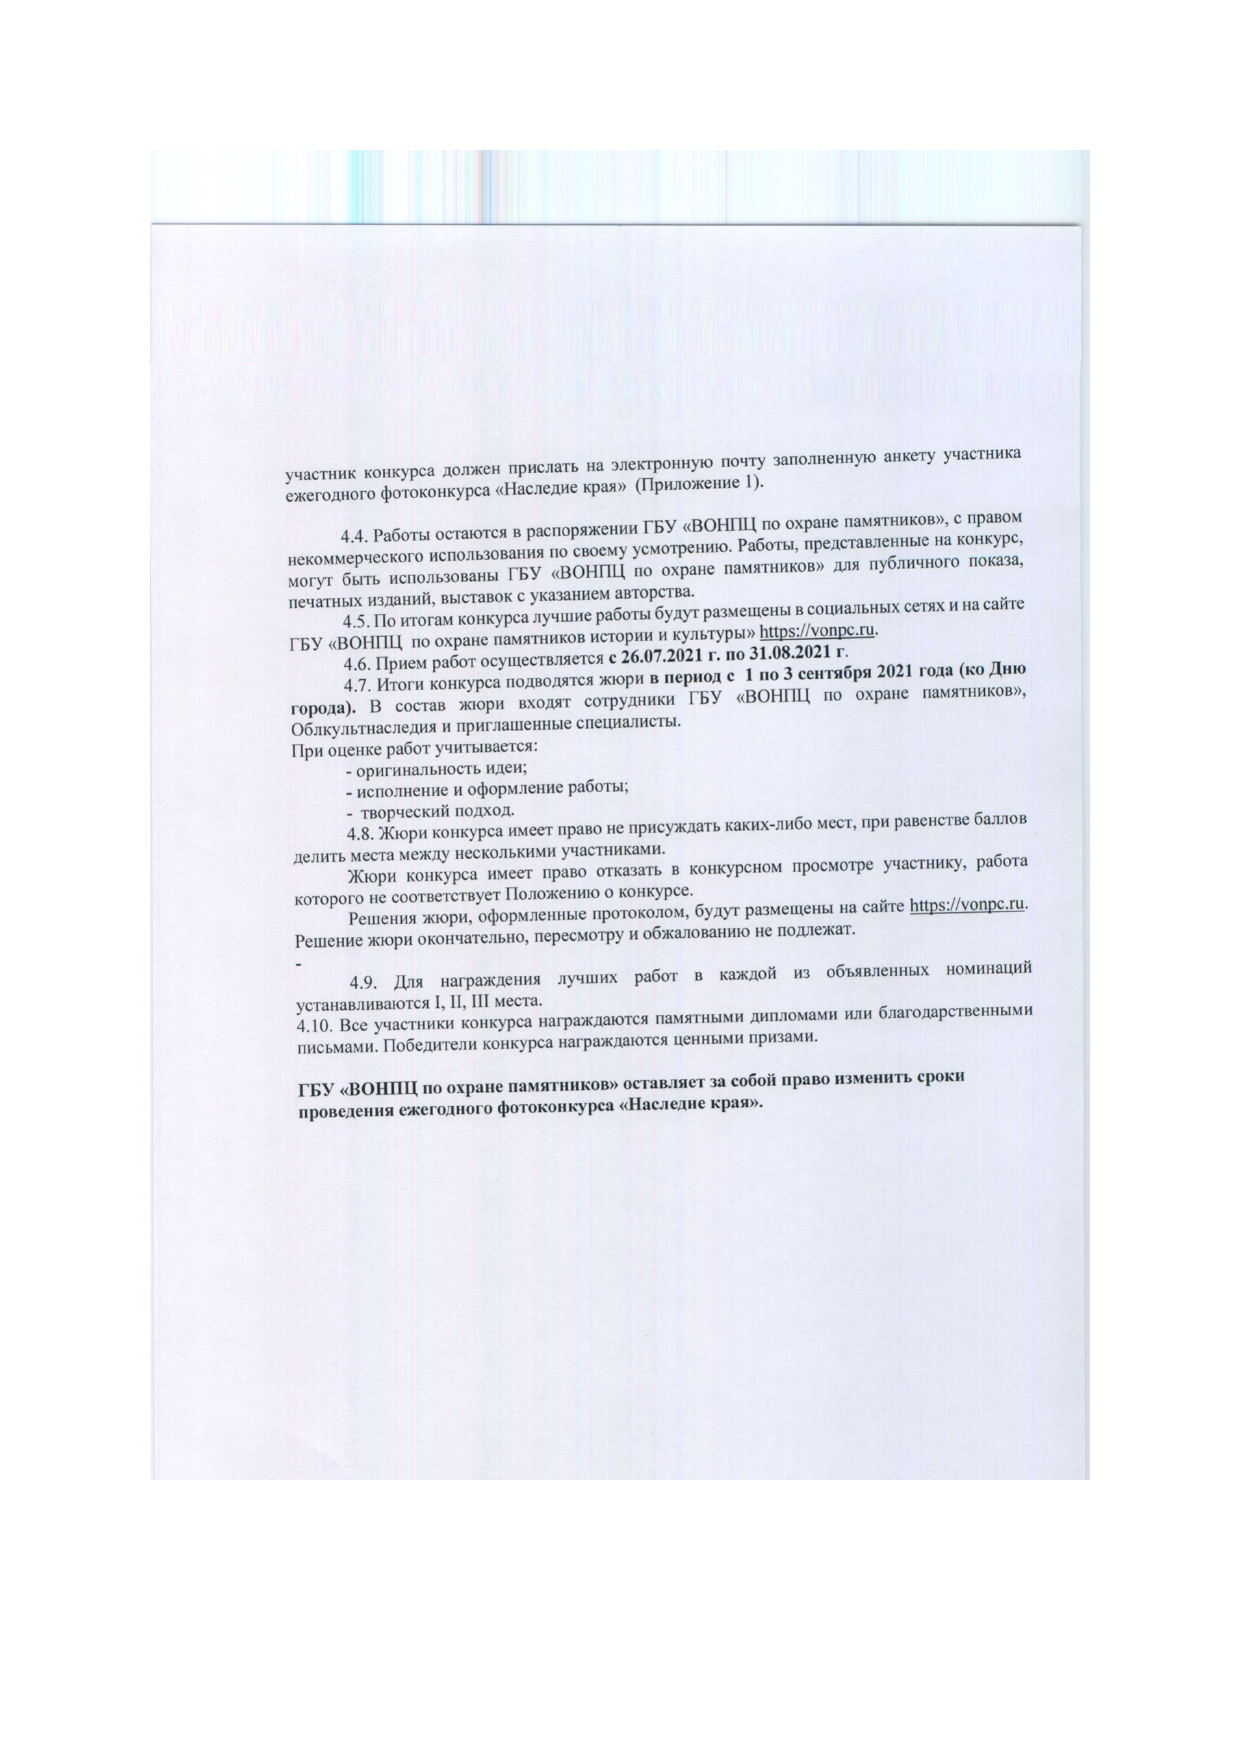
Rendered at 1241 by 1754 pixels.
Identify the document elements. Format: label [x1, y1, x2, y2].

picture [150, 150, 1091, 1480]
